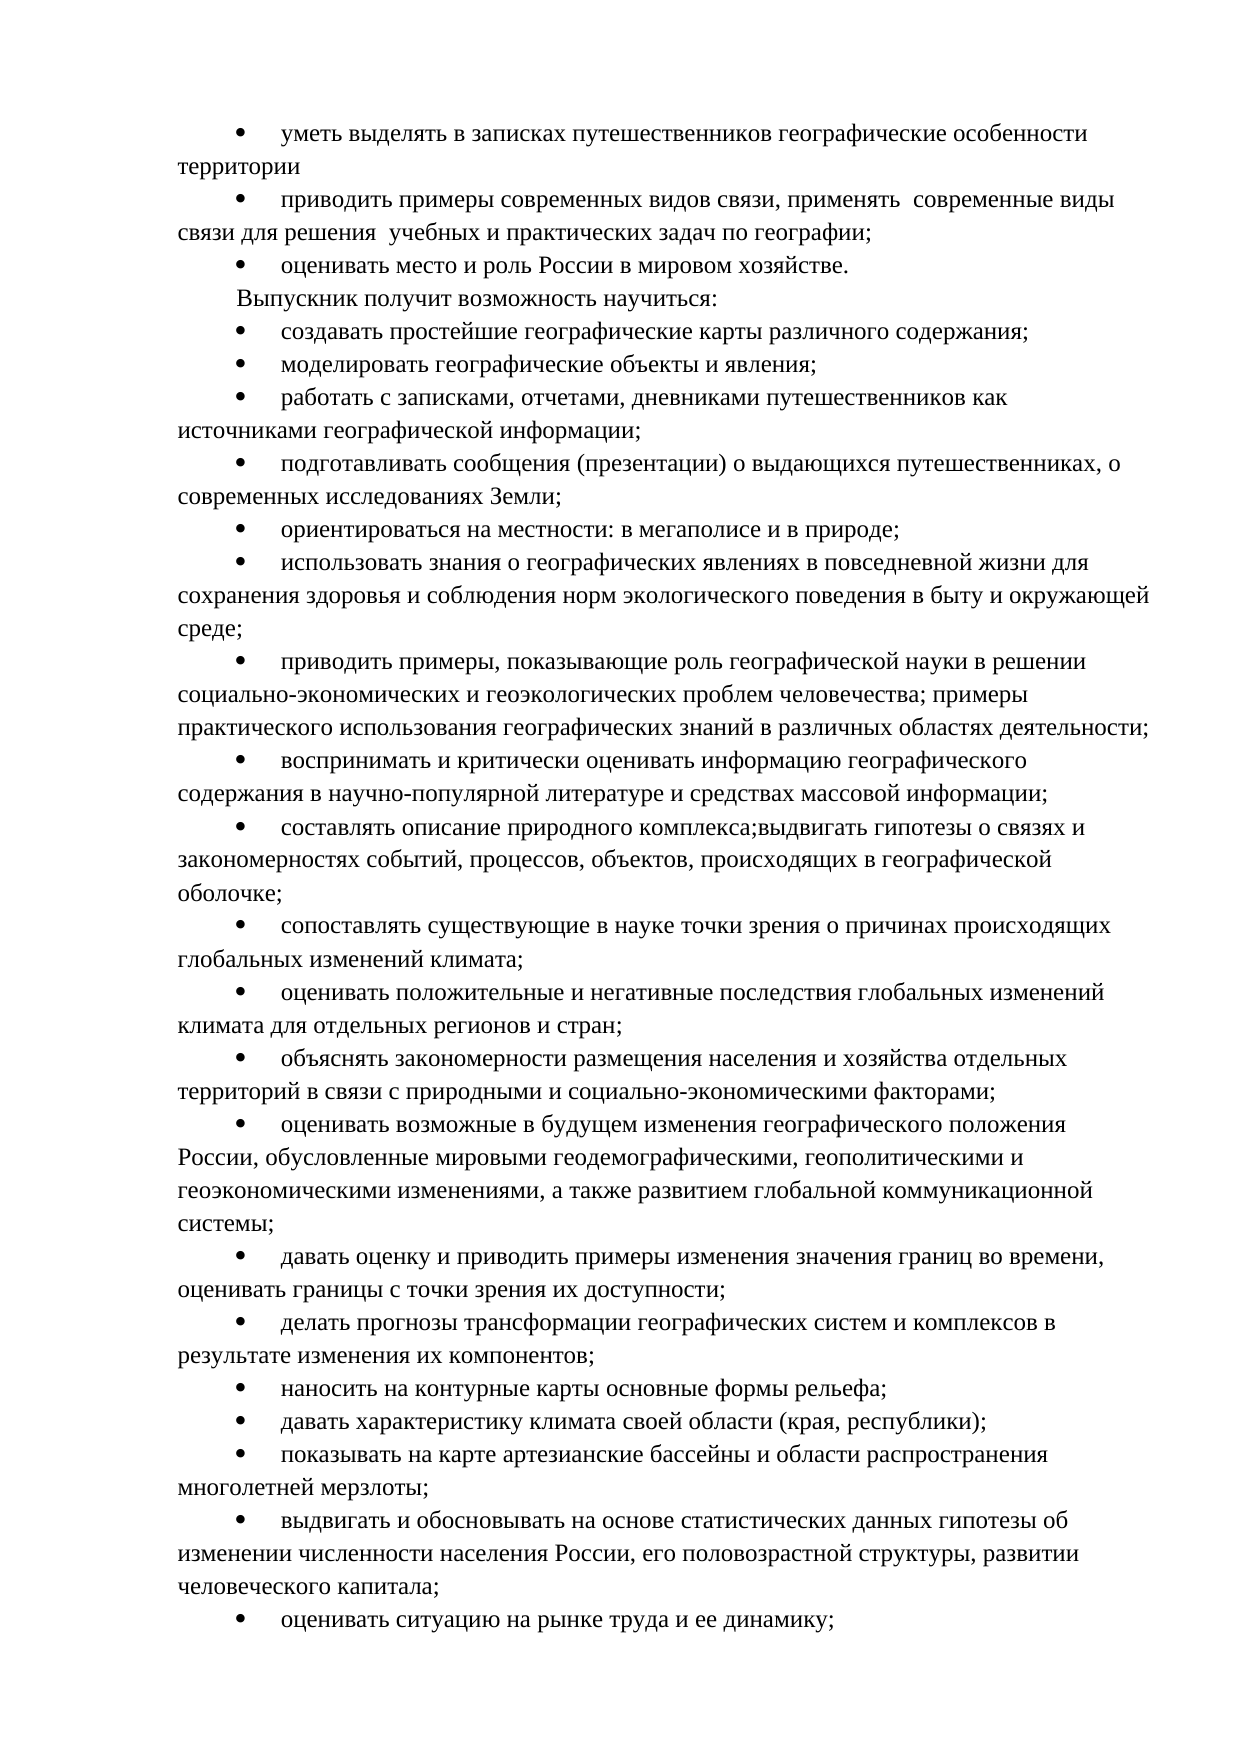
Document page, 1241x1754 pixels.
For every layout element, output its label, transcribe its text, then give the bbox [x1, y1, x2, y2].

list оценивать место и роль России в мировом хозяйстве. [177, 250, 1152, 279]
list выдвигать и обосновывать на основе статистических данных гипотезы об изменении численности населения России, его половозрастной структуры, развитии человеческого капитала; [177, 1505, 1152, 1600]
list приводить примеры, показывающие роль географической науки в решении социально-экономических и геоэкологических проблем человечества; примеры практического использования географических знаний в различных областях деятельности; [177, 646, 1152, 741]
list уметь выделять в записках путешественников географические особенности территории [177, 118, 1152, 180]
list давать оценку и приводить примеры изменения значения границ во времени, оценивать границы с точки зрения их доступности; [177, 1241, 1152, 1303]
list сопоставлять существующие в науке точки зрения о причинах происходящих глобальных изменений климата; [177, 911, 1152, 972]
list показывать на карте артезианские бассейны и области распространения многолетней мерзлоты; [177, 1439, 1152, 1501]
text Выпускник получит возможность научиться: [177, 283, 1152, 312]
list приводить примеры современных видов связи, применять современные виды связи для решения учебных и практических задач по географии; [177, 184, 1152, 246]
list оценивать положительные и негативные последствия глобальных изменений климата для отдельных регионов и стран; [177, 977, 1152, 1038]
list наносить на контурные карты основные формы рельефа; [177, 1373, 1152, 1402]
list ориентироваться на местности: в мегаполисе и в природе; [177, 514, 1152, 543]
list использовать знания о географических явлениях в повседневной жизни для сохранения здоровья и соблюдения норм экологического поведения в быту и окружающей среде; [177, 547, 1152, 642]
list делать прогнозы трансформации географических систем и комплексов в результате изменения их компонентов; [177, 1307, 1152, 1369]
list объяснять закономерности размещения населения и хозяйства отдельных территорий в связи с природными и социально-экономическими факторами; [177, 1043, 1152, 1104]
list оценивать ситуацию на рынке труда и ее динамику; [177, 1604, 1152, 1633]
list подготавливать сообщения (презентации) о выдающихся путешественниках, о современных исследованиях Земли; [177, 448, 1152, 510]
list воспринимать и критически оценивать информацию географического содержания в научно-популярной литературе и средствах массовой информации; [177, 746, 1152, 807]
list давать характеристику климата своей области (края, республики); [177, 1406, 1152, 1435]
list составлять описание природного комплекса;выдвигать гипотезы о связях и закономерностях событий, процессов, объектов, происходящих в географической оболочке; [177, 812, 1152, 906]
list оценивать возможные в будущем изменения географического положения России, обусловленные мировыми геодемографическими, геополитическими и геоэкономическими изменениями, а также развитием глобальной коммуникационной системы; [177, 1109, 1152, 1237]
list работать с записками, отчетами, дневниками путешественников как источниками географической информации; [177, 382, 1152, 444]
list моделировать географические объекты и явления; [177, 349, 1152, 378]
list создавать простейшие географические карты различного содержания; [177, 316, 1152, 345]
